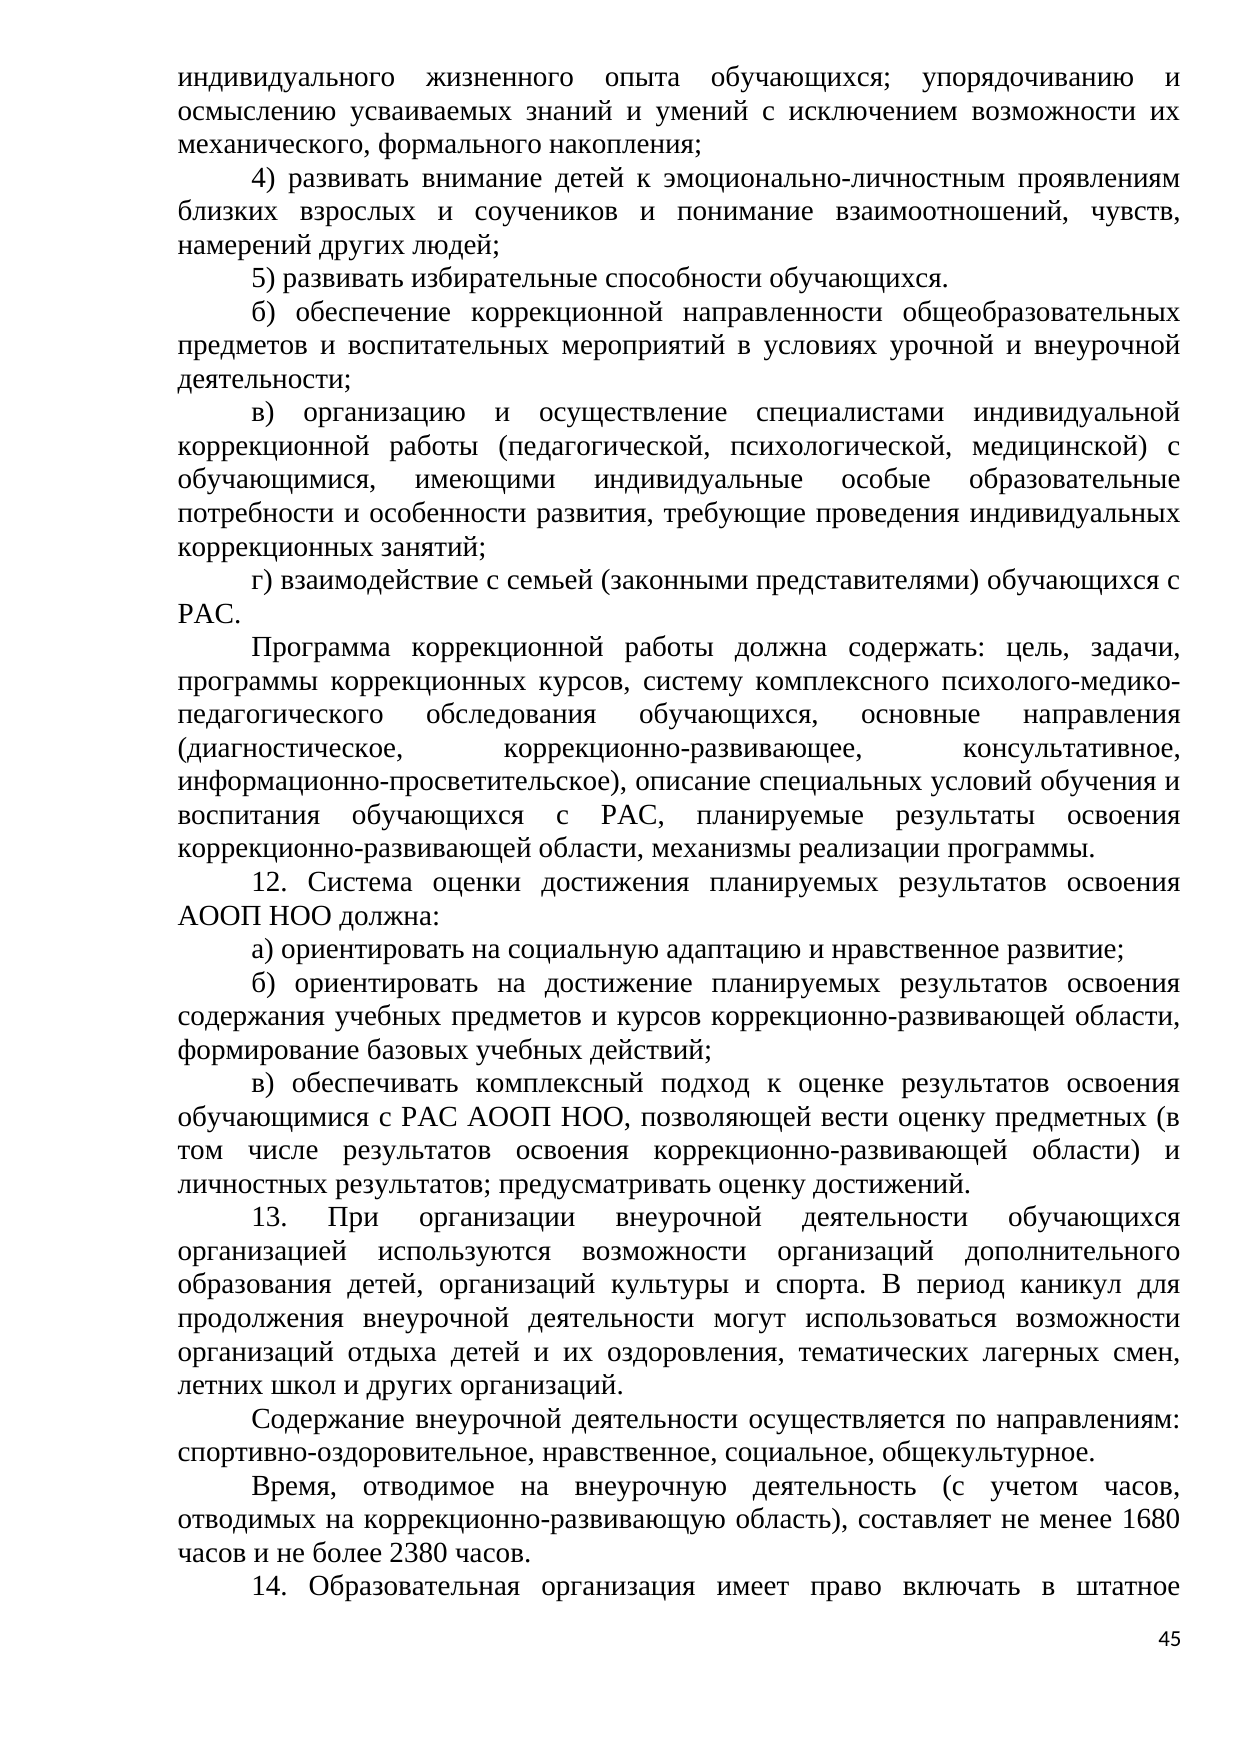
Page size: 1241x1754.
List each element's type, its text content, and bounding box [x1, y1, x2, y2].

text Программа коррекционной работы должна содержать: цель, задачи, программы коррекционных курсов, систему комплексного психолого-медико-педагогического обследования обучающихся, основные направления (диагностическое, коррекционно-развивающее, консультативное, информационно-просветительское), описание специальных условий обучения и воспитания обучающихся с РАС, планируемые результаты освоения коррекционно-развивающей области, механизмы реализации программы. [177, 629, 1181, 864]
text в) обеспечивать комплексный подход к оценке результатов освоения обучающимися с РАС АООП НОО, позволяющей вести оценку предметных (в том числе результатов освоения коррекционно-развивающей области) и личностных результатов; предусматривать оценку достижений. [177, 1065, 1181, 1199]
text б) ориентировать на достижение планируемых результатов освоения содержания учебных предметов и курсов коррекционно-развивающей области, формирование базовых учебных действий; [177, 965, 1181, 1065]
text Содержание внеурочной деятельности осуществляется по направлениям: спортивно-оздоровительное, нравственное, социальное, общекультурное. [177, 1401, 1181, 1468]
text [177, 1568, 1181, 1602]
text г) взаимодействие с семьей (законными представителями) обучающихся с РАС. [177, 562, 1181, 629]
text а) ориентировать на социальную адаптацию и нравственное развитие; [177, 931, 1181, 965]
text 5) развивать избирательные способности обучающихся. [177, 260, 1181, 294]
text Время, отводимое на внеурочную деятельность (с учетом часов, отводимых на коррекционно-развивающую область), составляет не менее 1680 часов и не более 2380 часов. [177, 1468, 1181, 1568]
text 13. При организации внеурочной деятельности обучающихся организацией используются возможности организаций дополнительного образования детей, организаций культуры и спорта. В период каникул для продолжения внеурочной деятельности могут использоваться возможности организаций отдыха детей и их оздоровления, тематических лагерных смен, летних школ и других организаций. [177, 1199, 1181, 1401]
text 4) развивать внимание детей к эмоционально-личностным проявлениям близких взрослых и соучеников и понимание взаимоотношений, чувств, намерений других людей; [177, 160, 1181, 260]
text б) обеспечение коррекционной направленности общеобразовательных предметов и воспитательных мероприятий в условиях урочной и внеурочной деятельности; [177, 294, 1181, 394]
text в) организацию и осуществление специалистами индивидуальной коррекционной работы (педагогической, психологической, медицинской) с обучающимися, имеющими индивидуальные особые образовательные потребности и особенности развития, требующие проведения индивидуальных коррекционных занятий; [177, 394, 1181, 562]
text 12. Система оценки достижения планируемых результатов освоения АООП НОО должна: [177, 864, 1181, 931]
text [177, 59, 1181, 160]
